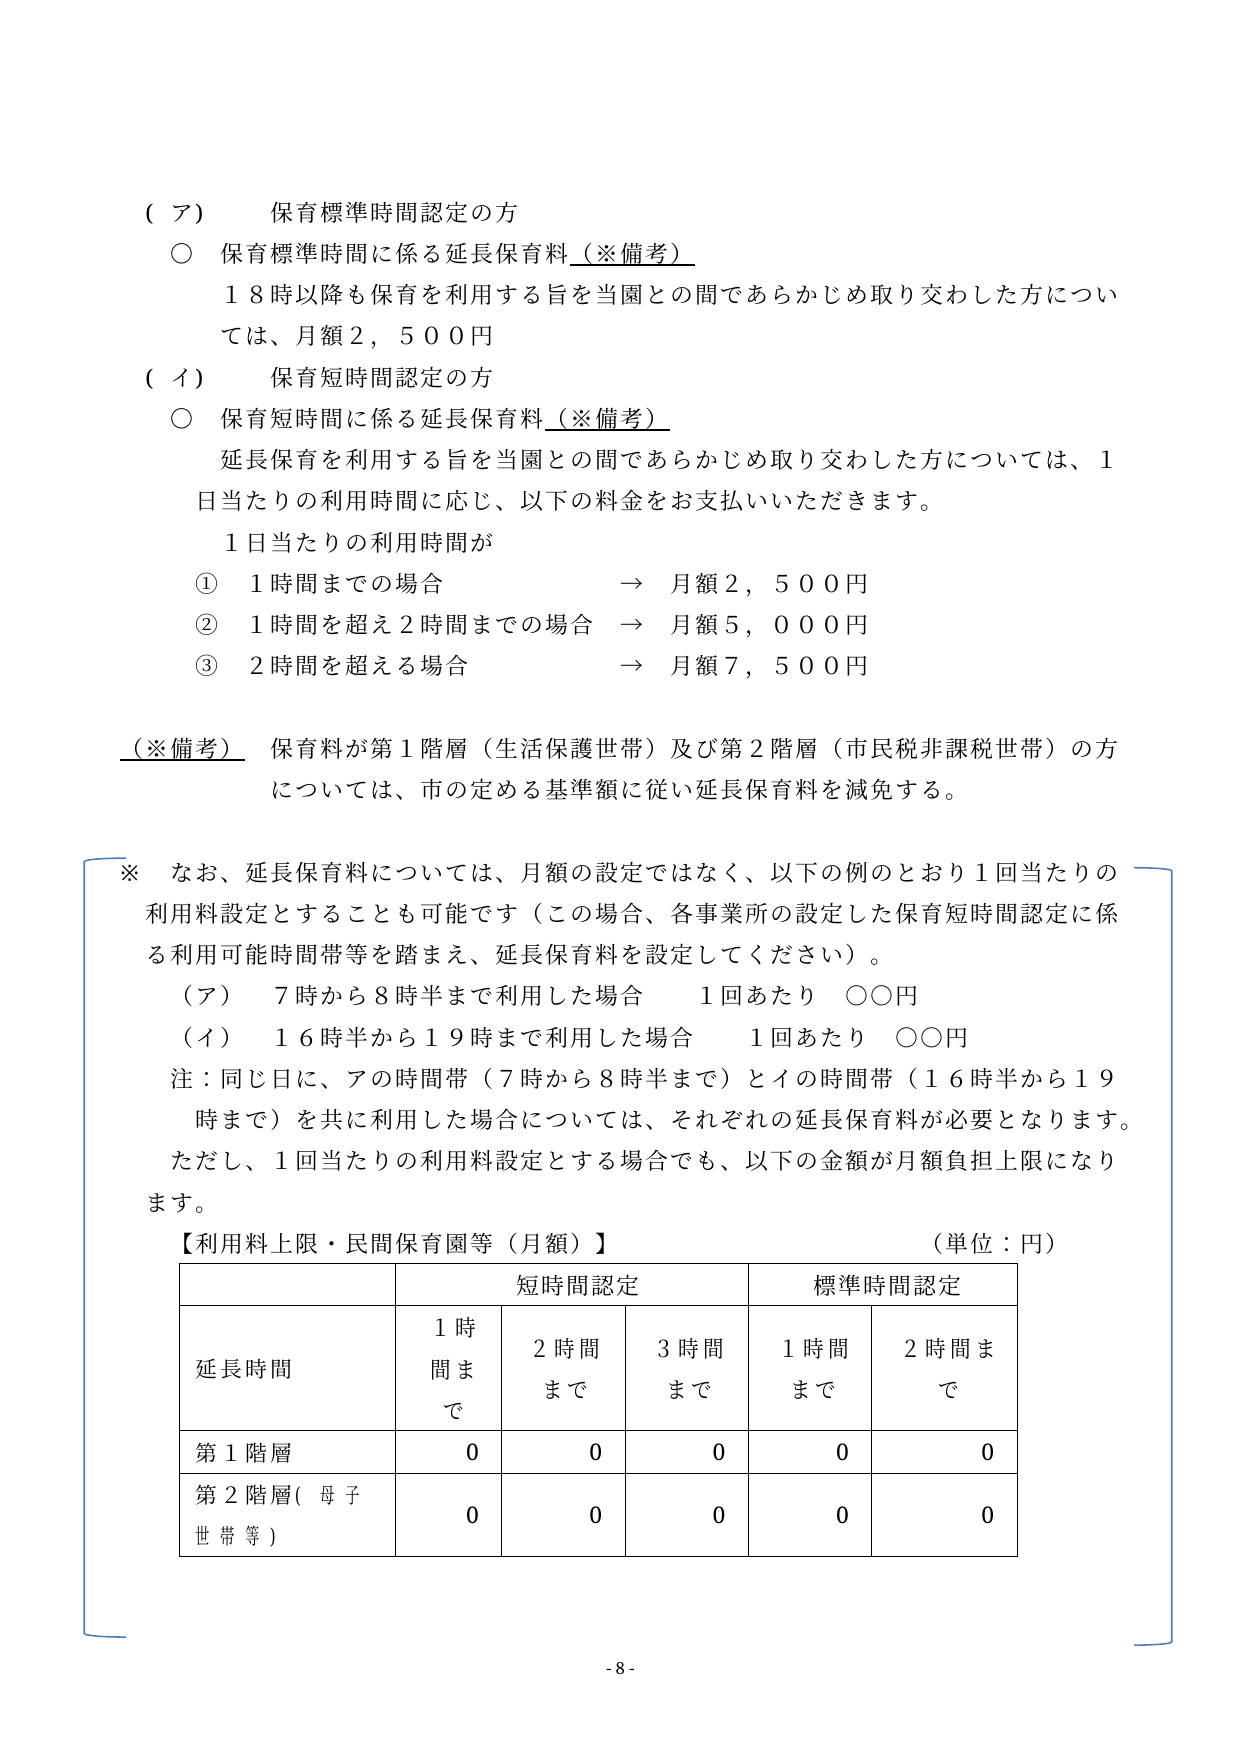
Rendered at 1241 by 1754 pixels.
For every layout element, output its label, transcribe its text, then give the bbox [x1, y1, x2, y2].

table_header 標準時間認定 [749, 1264, 1017, 1305]
text （イ） １６時半から１９時まで利用した場合 １回あたり ○○円 [120, 1016, 1120, 1057]
table_cell 0 [626, 1474, 748, 1556]
table_cell １時間まで [749, 1306, 871, 1430]
text 【利用料上限・民間保育園等（月額）】 （単位：円） [120, 1222, 1120, 1263]
table_cell ３時間まで [626, 1306, 748, 1430]
table_cell 第１階層 [180, 1431, 395, 1472]
text （※備考） 保育料が第１階層（生活保護世帯）及び第２階層（市民税非課税世帯）の方については、市の定める基準額に従い延長保育料を減免する。 [120, 727, 1120, 809]
table_cell 0 [502, 1431, 625, 1472]
text ※ なお、延長保育料については、月額の設定ではなく、以下の例のとおり１回当たりの利用料設定とすることも可能です（この場合、各事業所の設定した保育短時間認定に係る利用可能時間帯等を踏まえ、延長保育料を設定してください）。 [120, 851, 1120, 974]
table_cell 0 [396, 1474, 501, 1556]
text ② １時間を超え２時間までの場合 → 月額５，０００円 [120, 603, 1120, 644]
table_cell 0 [872, 1431, 1017, 1472]
table_cell ２時間まで [502, 1306, 625, 1430]
text ① １時間までの場合 → 月額２，５００円 [120, 562, 1120, 603]
text ③ ２時間を超える場合 → 月額７，５００円 [120, 644, 1120, 686]
text ただし、１回当たりの利用料設定とする場合でも、以下の金額が月額負担上限になります。 [120, 1139, 1120, 1222]
table_cell 0 [749, 1431, 871, 1472]
text 注：同じ日に、アの時間帯（７時から８時半まで）とイの時間帯（１６時半から１９時まで）を共に利用した場合については、それぞれの延長保育料が必要となります。 [120, 1057, 1120, 1139]
text １８時以降も保育を利用する旨を当園との間であらかじめ取り交わした方については、月額２，５００円 [120, 273, 1120, 356]
list 保育標準時間認定の方 [143, 191, 1120, 232]
table_cell １時間まで [396, 1306, 501, 1430]
text 〇 保育短時間に係る延長保育料（※備考） [120, 397, 1120, 438]
table_header 短時間認定 [396, 1264, 748, 1305]
table_cell 延長時間 [180, 1306, 395, 1430]
table_cell 0 [396, 1431, 501, 1472]
table_cell ２時間まで [872, 1306, 1017, 1430]
text １日当たりの利用時間が [120, 521, 1120, 562]
text （ア） ７時から８時半まで利用した場合 １回あたり ○○円 [120, 974, 1120, 1016]
list 保育短時間認定の方 [143, 356, 1120, 397]
table_cell 0 [749, 1474, 871, 1556]
text 〇 保育標準時間に係る延長保育料（※備考） [120, 232, 1120, 273]
text 延長保育を利用する旨を当園との間であらかじめ取り交わした方については、１日当たりの利用時間に応じ、以下の料金をお支払いいただきます。 [120, 438, 1120, 521]
table_cell 0 [626, 1431, 748, 1472]
table_cell 0 [502, 1474, 625, 1556]
table_cell 第２階層(母子世帯等) [180, 1474, 395, 1556]
table_cell 0 [872, 1474, 1017, 1556]
table_header [180, 1264, 395, 1305]
